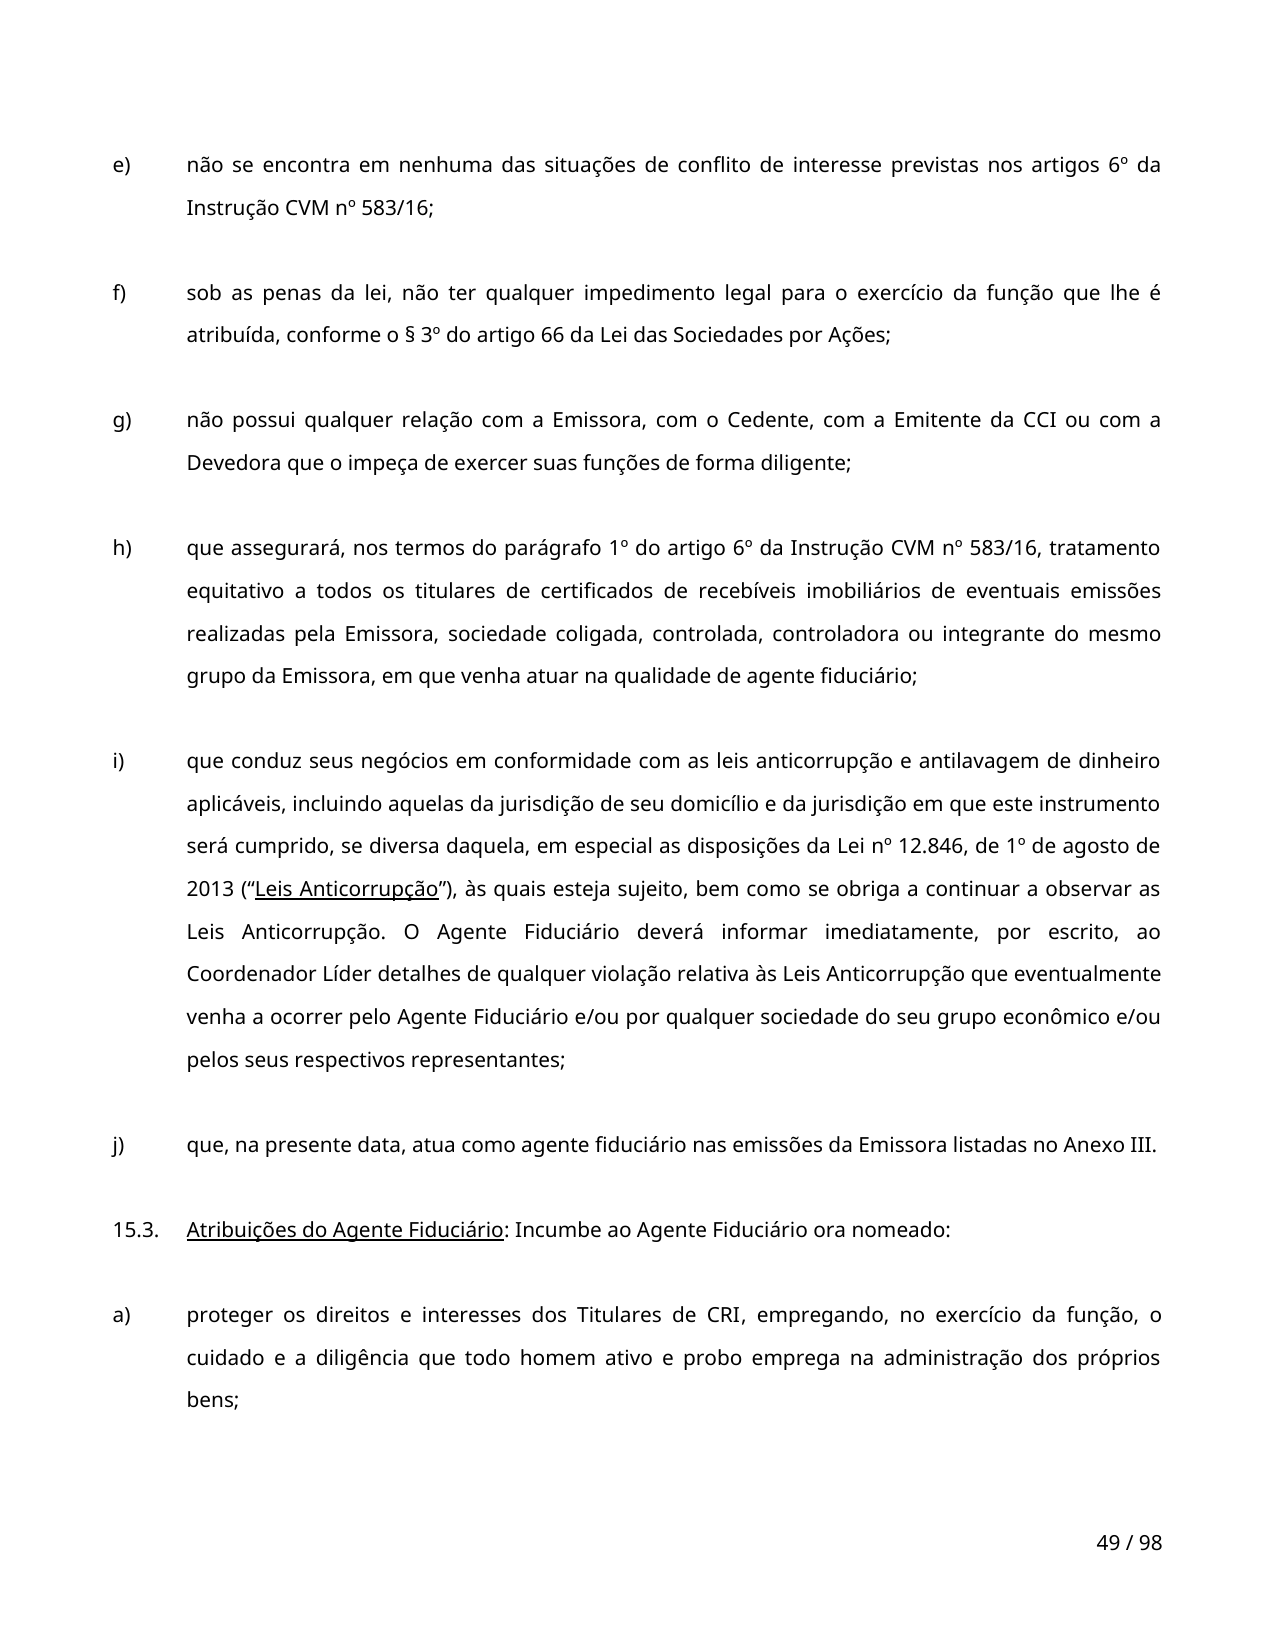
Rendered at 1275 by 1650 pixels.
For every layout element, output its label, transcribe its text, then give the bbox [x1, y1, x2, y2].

text 15.3. Atribuições do Agente Fiduciário: Incumbe ao Agente Fiduciário ora nomeado: [112, 1215, 1162, 1243]
list não possui qualquer relação com a Emissora, com o Cedente, com a Emitente da CCI ou com a Devedora que o impeça de exercer suas funções de forma diligente; [112, 406, 1162, 477]
list que assegurará, nos termos do parágrafo 1º do artigo 6º da Instrução CVM nº 583/16, tratamento equitativo a todos os titulares de certificados de recebíveis imobiliários de eventuais emissões realizadas pela Emissora, sociedade coligada, controlada, controladora ou integrante do mesmo grupo da Emissora, em que venha atuar na qualidade de agente fiduciário; [112, 533, 1162, 690]
list não se encontra em nenhuma das situações de conflito de interesse previstas nos artigos 6º da Instrução CVM nº 583/16; [112, 150, 1162, 221]
list que conduz seus negócios em conformidade com as leis anticorrupção e antilavagem de dinheiro aplicáveis, incluindo aquelas da jurisdição de seu domicílio e da jurisdição em que este instrumento será cumprido, se diversa daquela, em especial as disposições da Lei nº 12.846, de 1º de agosto de 2013 (“Leis Anticorrupção”), às quais esteja sujeito, bem como se obriga a continuar a observar as Leis Anticorrupção. O Agente Fiduciário deverá informar imediatamente, por escrito, ao Coordenador Líder detalhes de qualquer violação relativa às Leis Anticorrupção que eventualmente venha a ocorrer pelo Agente Fiduciário e/ou por qualquer sociedade do seu grupo econômico e/ou pelos seus respectivos representantes; [112, 746, 1162, 1073]
list sob as penas da lei, não ter qualquer impedimento legal para o exercício da função que lhe é atribuída, conforme o § 3º do artigo 66 da Lei das Sociedades por Ações; [112, 278, 1162, 349]
list que, na presente data, atua como agente fiduciário nas emissões da Emissora listadas no Anexo III. [112, 1130, 1162, 1158]
list proteger os direitos e interesses dos Titulares de CRI, empregando, no exercício da função, o cuidado e a diligência que todo homem ativo e probo emprega na administração dos próprios bens; [112, 1300, 1162, 1414]
